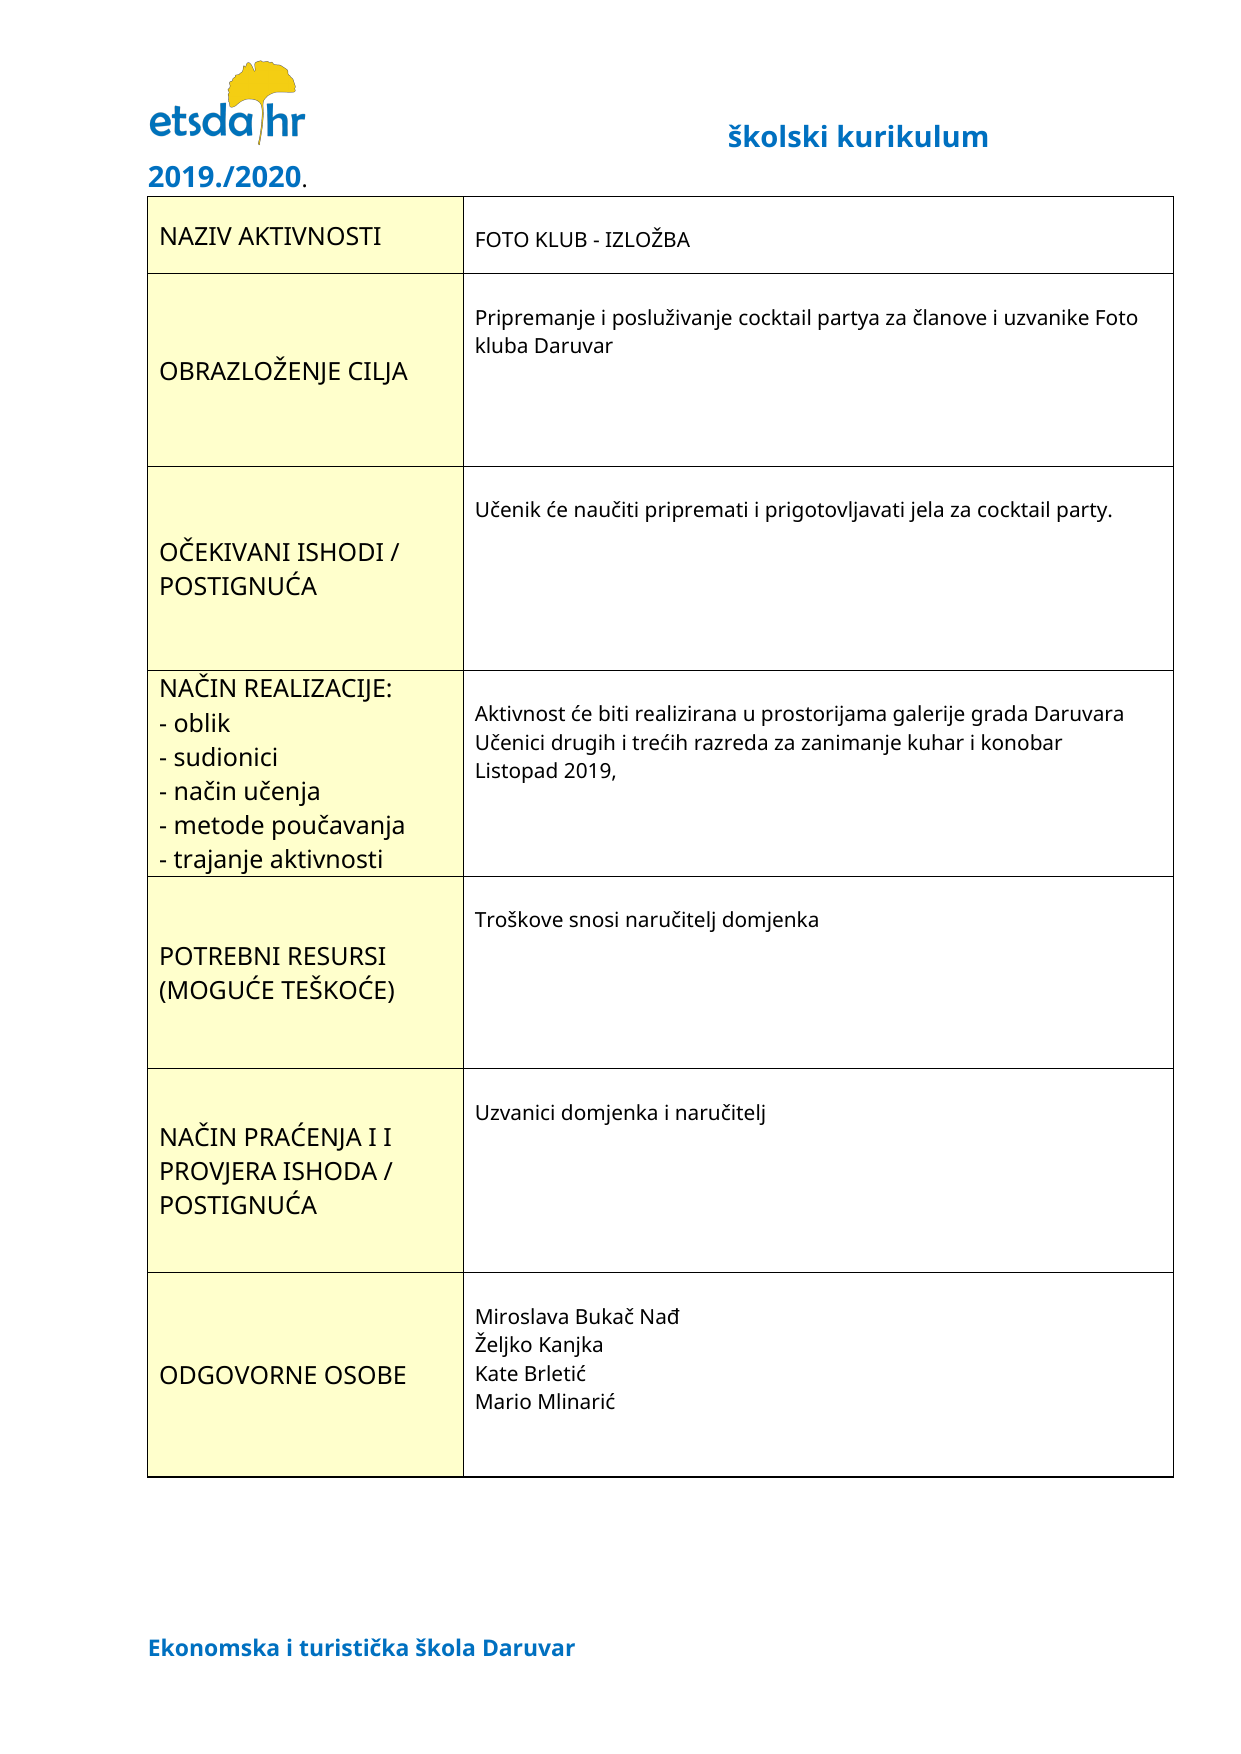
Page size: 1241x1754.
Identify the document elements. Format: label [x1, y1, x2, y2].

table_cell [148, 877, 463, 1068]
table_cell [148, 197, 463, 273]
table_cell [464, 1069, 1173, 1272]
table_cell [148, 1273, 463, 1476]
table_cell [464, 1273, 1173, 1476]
picture [147, 59, 309, 148]
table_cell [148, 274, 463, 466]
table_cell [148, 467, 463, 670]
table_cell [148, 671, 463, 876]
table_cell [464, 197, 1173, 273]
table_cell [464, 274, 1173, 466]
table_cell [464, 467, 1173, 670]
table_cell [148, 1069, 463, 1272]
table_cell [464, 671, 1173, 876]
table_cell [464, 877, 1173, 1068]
